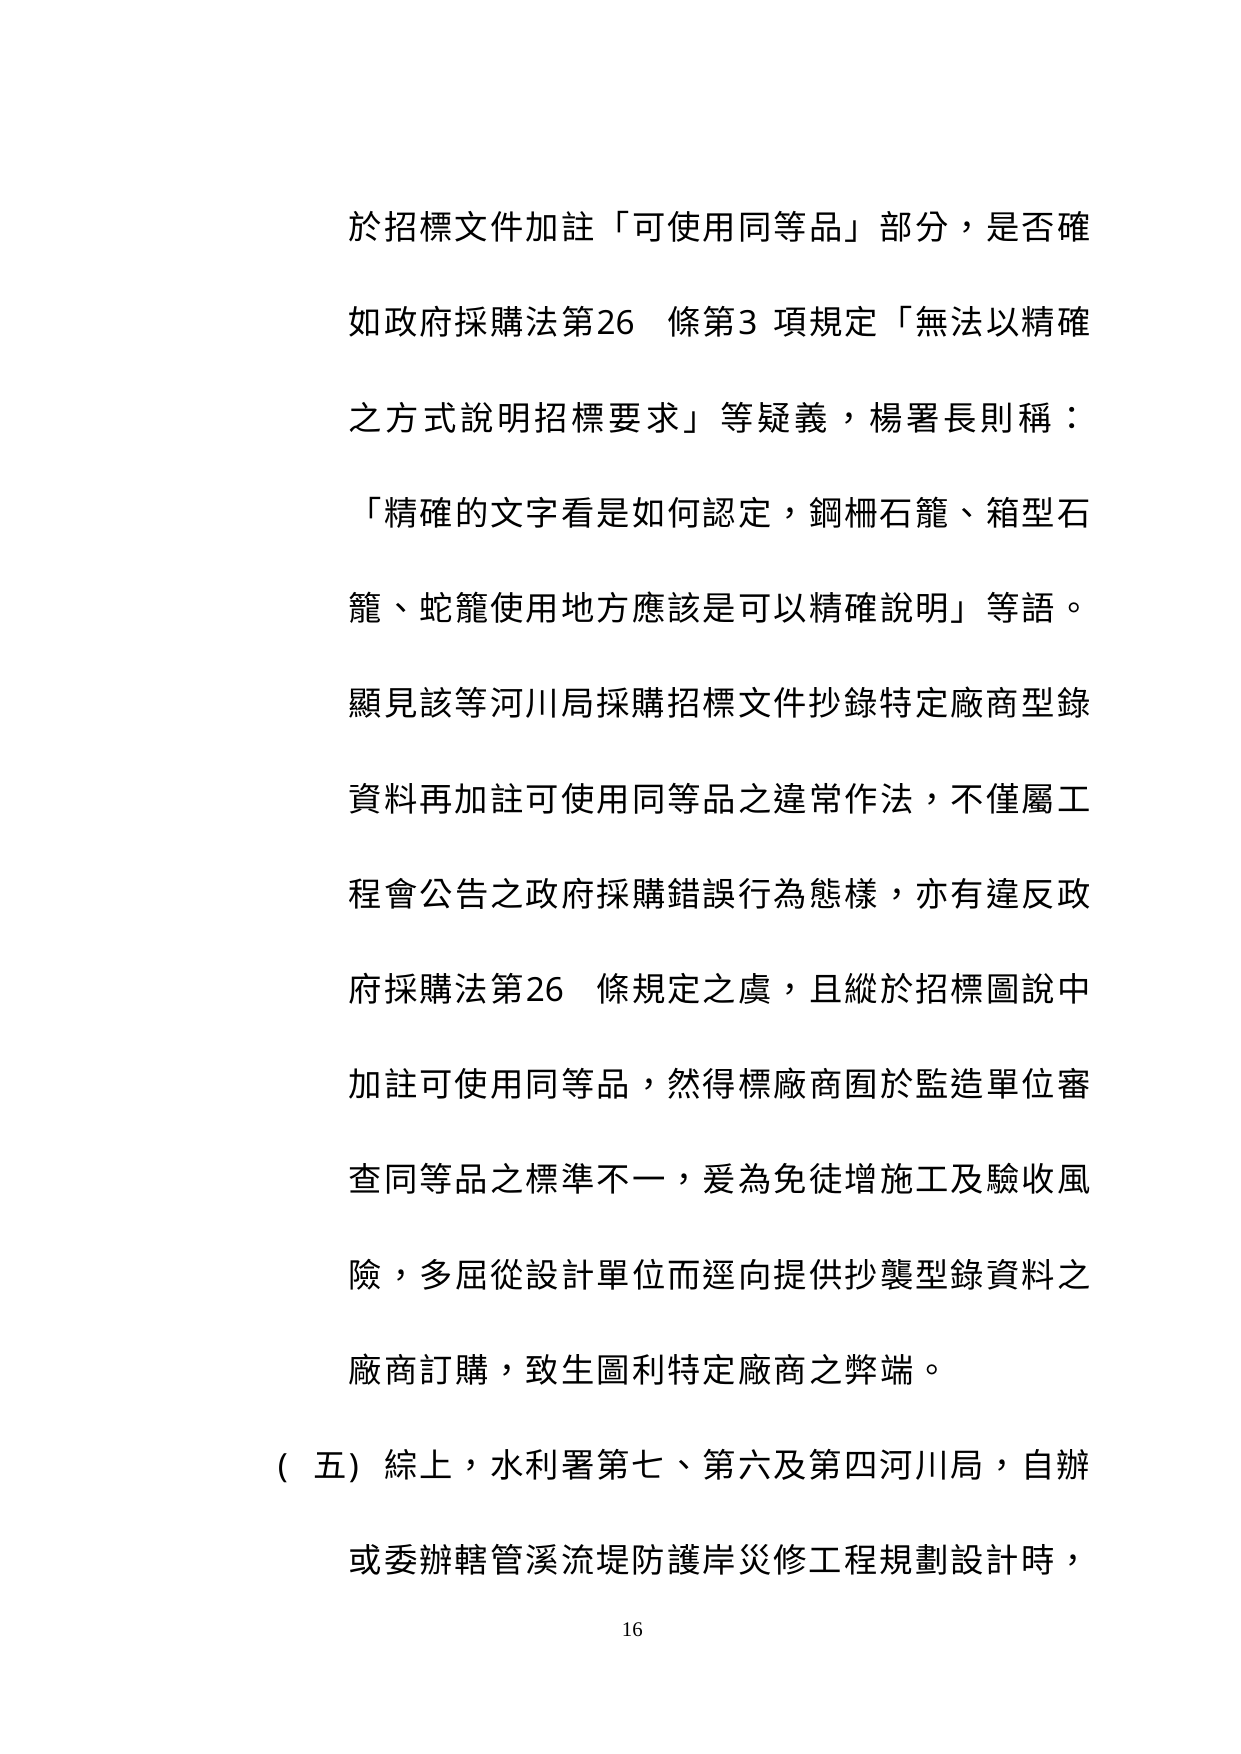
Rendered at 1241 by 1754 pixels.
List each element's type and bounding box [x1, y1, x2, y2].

subtitle [244, 1415, 1092, 1606]
subtitle [244, 178, 1092, 1415]
